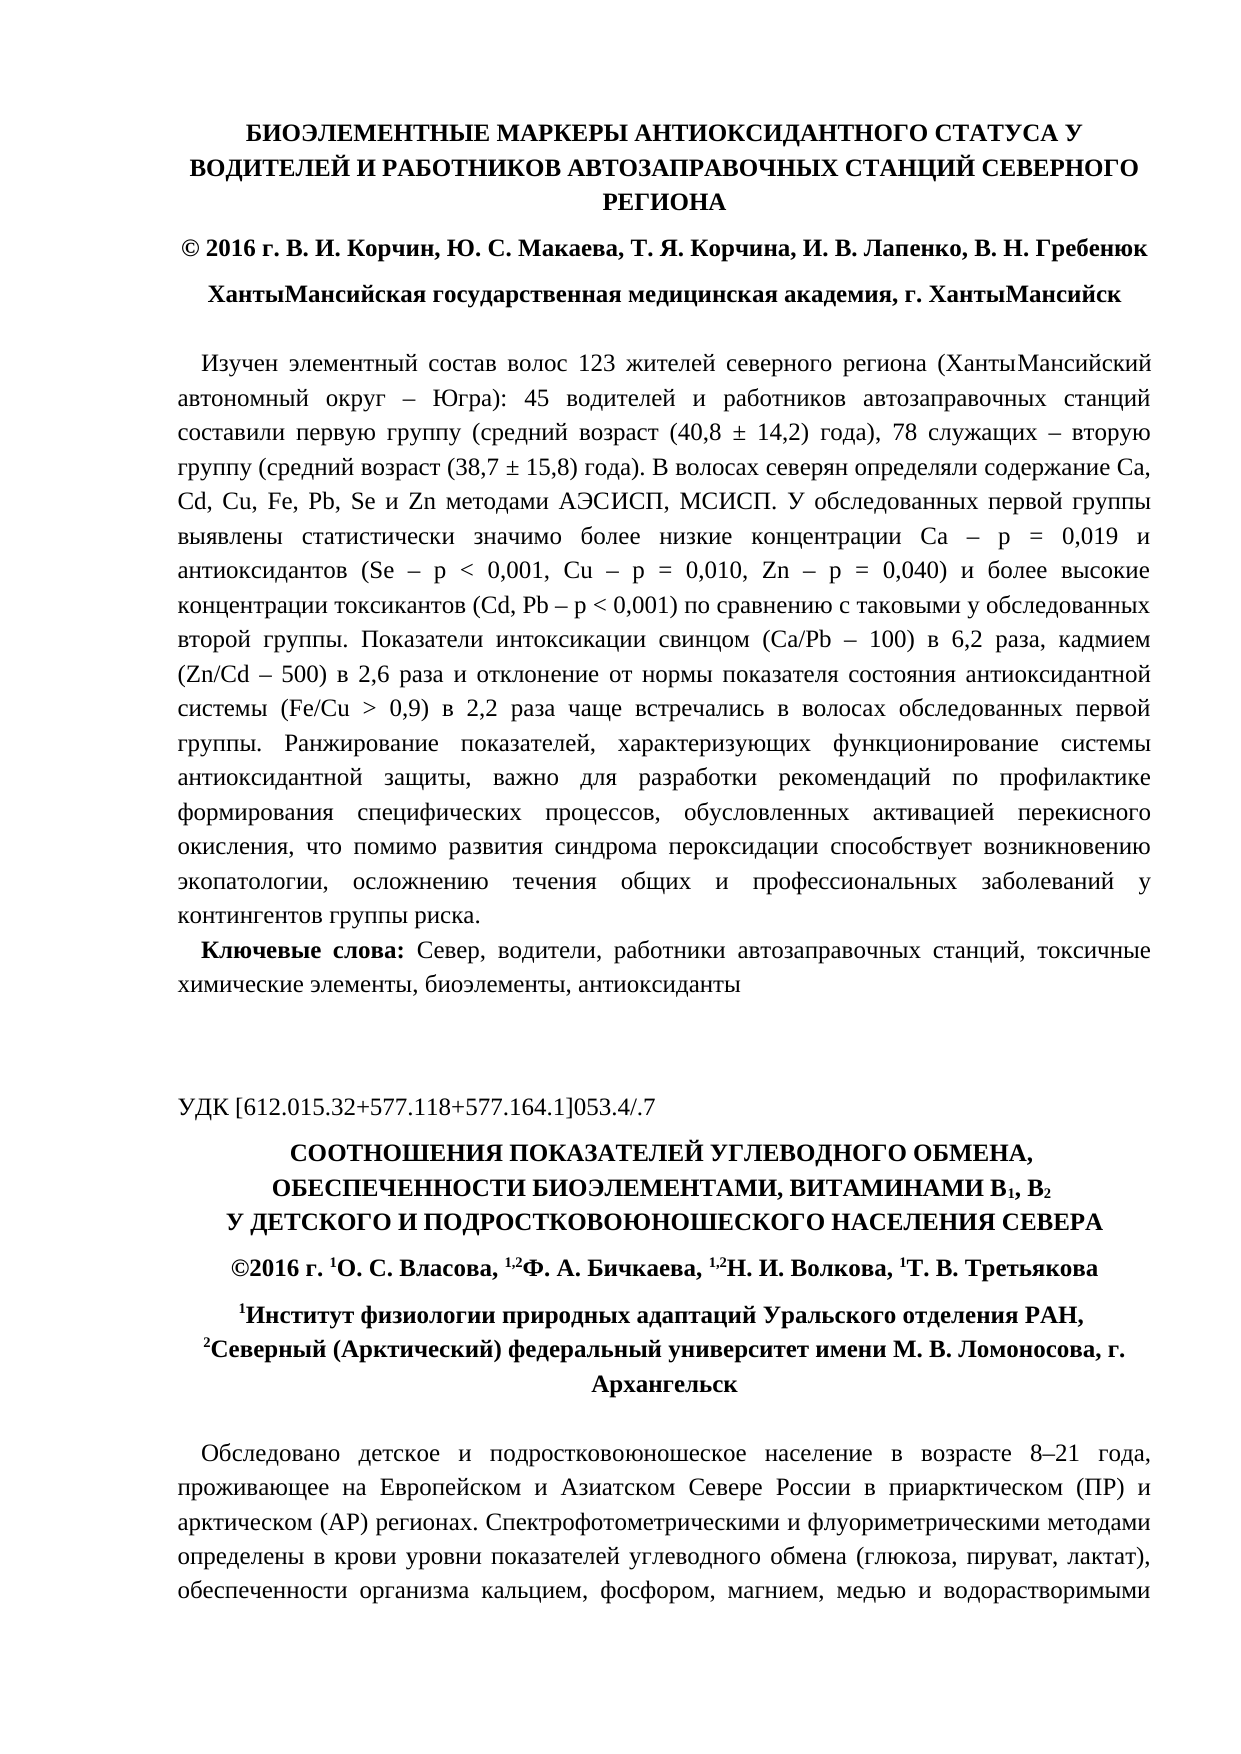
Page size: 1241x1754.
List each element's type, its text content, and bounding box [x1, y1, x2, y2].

text © 2016 г. В. И. Корчин, Ю. С. Макаева, Т. Я. Корчина, И. В. Лапенко, В. Н. Гребенюк [177, 233, 1152, 262]
text ХантыМансийская государственная медицинская академия, г. ХантыМансийск [177, 279, 1152, 308]
text 1Институт физиологии природных адаптаций Уральского отделения РАН, 2Северный (Арктический) федеральный университет имени М. В. Ломоносова, г. Архангельск [177, 1300, 1152, 1397]
text Ключевые слова: Север, водители, работники автозаправочных станций, токсичные химические элементы, биоэлементы, антиоксиданты [177, 935, 1152, 998]
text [177, 1438, 1152, 1604]
text УДК [612.015.32+577.118+577.164.1]053.4/.7 [177, 1092, 1152, 1121]
text СООТНОШЕНИЯ ПОКАЗАТЕЛЕЙ УГЛЕВОДНОГО ОБМЕНА, ОБЕСПЕЧЕННОСТИ БИОЭЛЕМЕНТАМИ, ВИТАМИНАМИ В1, В2 У ДЕТСКОГО И ПОДРОСТКОВОЮНОШЕСКОГО НАСЕЛЕНИЯ СЕВЕРА [177, 1138, 1152, 1236]
text БИОЭЛЕМЕНТНЫЕ МАРКЕРЫ АНТИОКСИДАНТНОГО СТАТУСА У ВОДИТЕЛЕЙ И РАБОТНИКОВ АВТОЗАПРАВОЧНЫХ СТАНЦИЙ СЕВЕРНОГО РЕГИОНА [177, 118, 1152, 216]
text Изучен элементный состав волос 123 жителей северного региона (ХантыМансийский автономный округ – Югра): 45 водителей и работников автозаправочных станций составили первую группу (средний возраст (40,8 ± 14,2) года), 78 служащих – вторую группу (средний возраст (38,7 ± 15,8) года). В волосах северян определяли содержание Ca, Cd, Cu, Fe, Pb, Se и Zn методами АЭСИСП, МСИСП. У обследованных первой группы выявлены статистически значимо более низкие концентрации Ca – p = 0,019 и антиоксидантов (Se – p < 0,001, Cu – p = 0,010, Zn – p = 0,040) и более высокие концентрации токсикантов (Cd, Pb – p < 0,001) по сравнению с таковыми у обследованных второй группы. Показатели интоксикации свинцом (Ca/Pb – 100) в 6,2 раза, кадмием (Zn/Cd – 500) в 2,6 раза и отклонение от нормы показателя состояния антиоксидантной системы (Fe/Cu > 0,9) в 2,2 раза чаще встречались в волосах обследованных первой группы. Ранжирование показателей, характеризующих функционирование системы антиоксидантной защиты, важно для разработки рекомендаций по профилактике формирования специфических процессов, обусловленных активацией перекисного окисления, что помимо развития синдрома пероксидации способствует возникновению экопатологии, осложнению течения общих и профессиональных заболеваний у контингентов группы риска. [177, 348, 1152, 929]
text ©2016 г. 1О. С. Власова, 1,2Ф. А. Бичкаева, 1,2Н. И. Волкова, 1Т. В. Третьякова [177, 1253, 1152, 1282]
